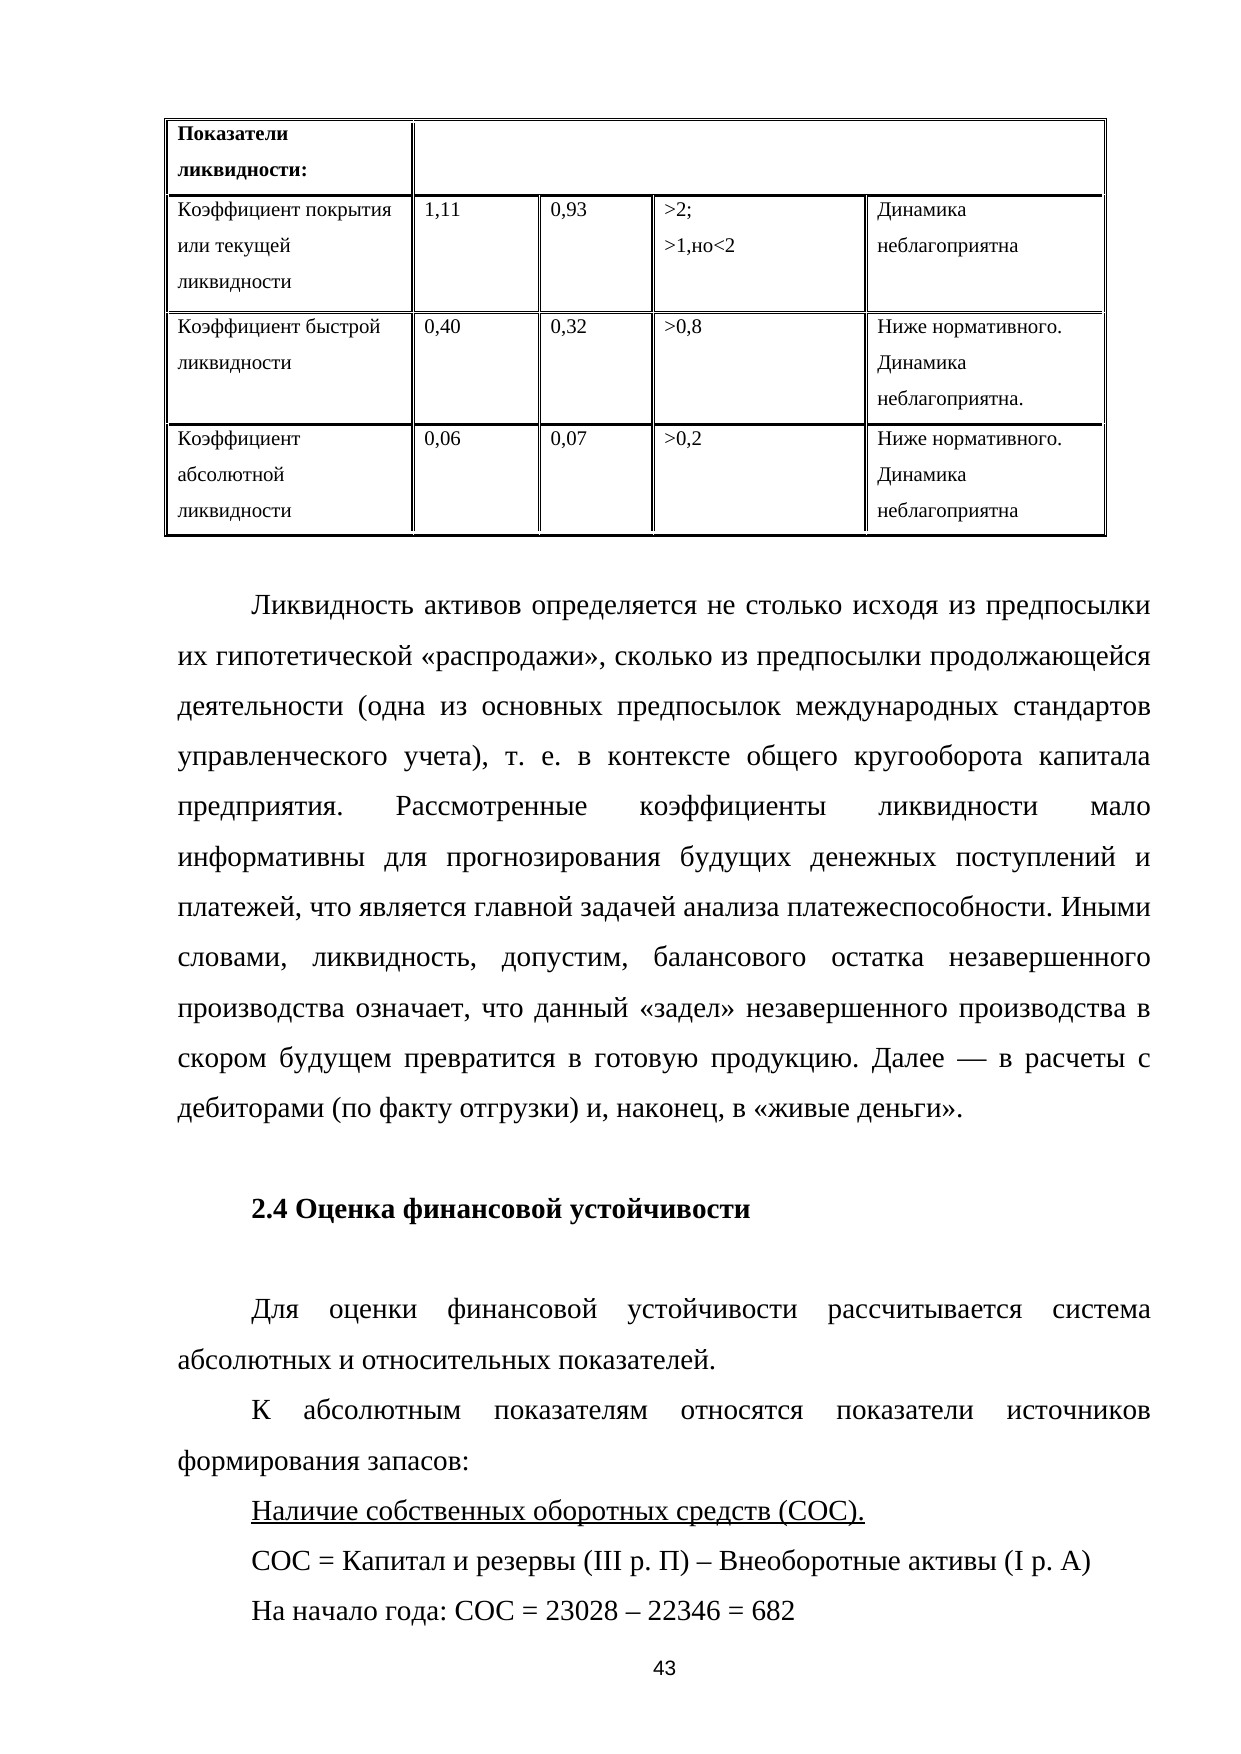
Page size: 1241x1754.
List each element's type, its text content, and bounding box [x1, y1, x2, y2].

text Ликвидность активов определяется не столько исходя из предпосылки их гипотетической «распродажи», сколько из предпосылки продолжающейся деятельности (одна из основных предпосылок международных стандартов управленческого учета), т. е. в контексте общего кругооборота капитала предприятия. Рассмотренные коэффициенты ликвидности мало информативны для прогнозирования будущих денежных поступлений и платежей, что является главной задачей анализа платежеспособности. Иными словами, ликвидность, допустим, балансового остатка незавершенного производства означает, что данный «задел» незавершенного производства в скором будущем превратится в готовую продукцию. Далее — в расчеты с дебиторами (по факту отгрузки) и, наконец, в «живые деньги». [177, 587, 1152, 1124]
table_cell 1,11 [415, 197, 538, 311]
table_cell 0,93 [541, 197, 651, 311]
table_cell Коэффициент абсолютной ликвидности [166, 423, 413, 534]
text СОС = Капитал и резервы (III р. П) – Внеоборотные активы (I р. А) [177, 1543, 1152, 1577]
table_cell Показатели ликвидности: [168, 121, 413, 193]
text На начало года: СОС = 23028 – 22346 = 682 [177, 1593, 1152, 1627]
table_cell Коэффициент быстрой ликвидности [168, 311, 412, 422]
table_cell Коэффициент покрытия или текущей ликвидности [166, 194, 411, 311]
table_cell Ниже нормативного. Динамика неблагоприятна. [868, 311, 1104, 422]
table_cell [413, 121, 1104, 193]
table_cell 0,07 [539, 423, 653, 534]
text 2.4 Оценка финансовой устойчивости [177, 1191, 1152, 1224]
text К абсолютным показателям относятся показатели источников формирования запасов: [177, 1392, 1152, 1476]
table_cell 0,32 [541, 314, 651, 422]
table_cell Ниже нормативного. Динамика неблагоприятна [866, 423, 1106, 534]
table_cell >0,8 [655, 314, 864, 422]
table_cell 0,40 [415, 314, 538, 422]
table_cell >2; >1,но<2 [655, 197, 864, 311]
table_cell 0,06 [413, 425, 539, 534]
table_cell Динамика неблагоприятна [868, 194, 1106, 311]
table_cell >0,2 [653, 425, 866, 534]
text Для оценки финансовой устойчивости рассчитывается система абсолютных и относительных показателей. [177, 1292, 1152, 1376]
text Наличие собственных оборотных средств (СОС). [177, 1493, 1152, 1526]
